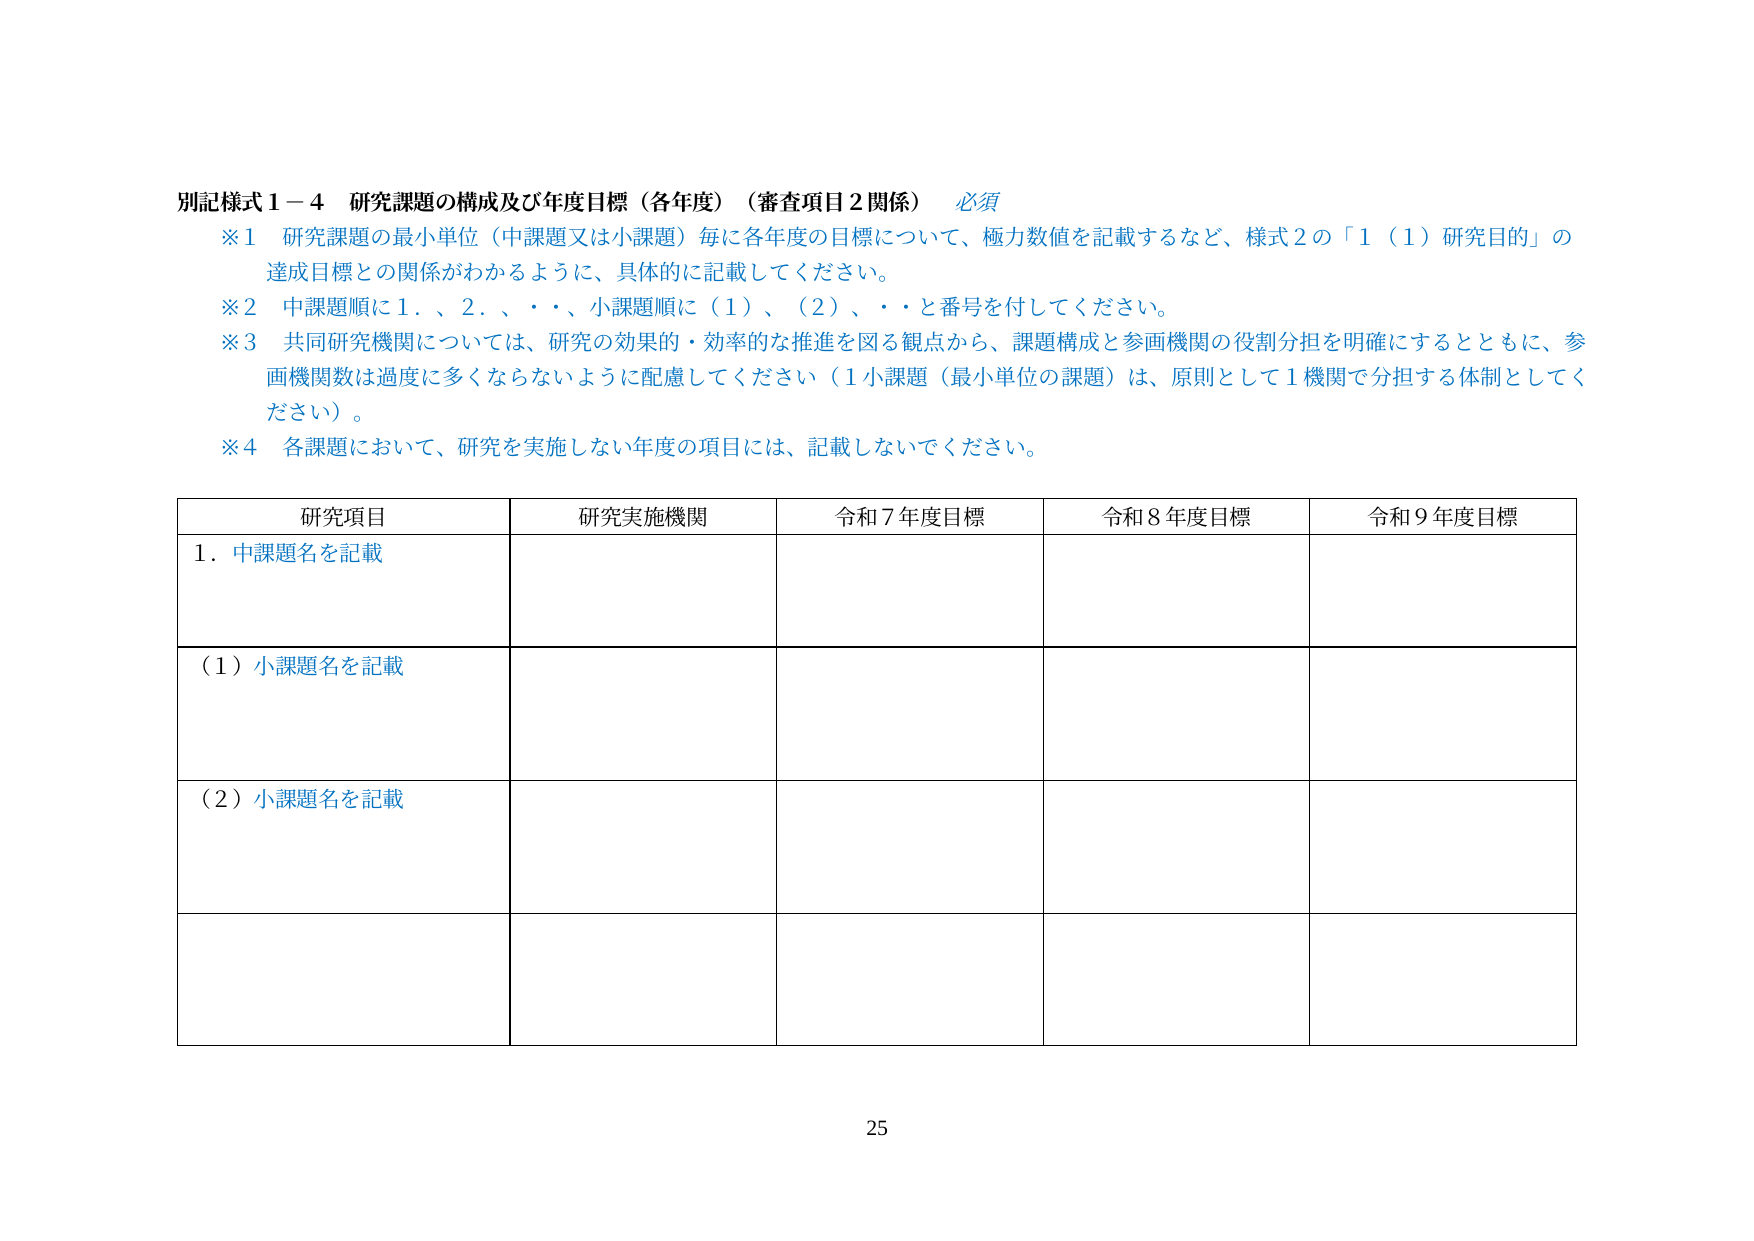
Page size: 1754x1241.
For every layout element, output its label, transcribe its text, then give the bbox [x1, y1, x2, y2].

table_cell [511, 648, 776, 780]
table_cell [777, 648, 1043, 780]
table_header 令和７年度目標 [777, 499, 1043, 534]
table_cell [1310, 535, 1576, 646]
table_header 研究項目 [178, 499, 509, 534]
table_cell [1310, 914, 1576, 1045]
table_cell １．中課題名を記載 [178, 535, 509, 646]
text ※２ 中課題順に１．、２．、・・、小課題順に（１）、（２）、・・と番号を付してください。 [221, 288, 1577, 323]
table_cell [511, 781, 776, 912]
text ※４ 各課題において、研究を実施しない年度の項目には、記載しないでください。 [221, 428, 1606, 463]
table_cell [1044, 914, 1309, 1045]
table_cell [1310, 648, 1576, 780]
table_cell [1044, 648, 1309, 780]
table_cell [511, 914, 776, 1045]
text ※３ 共同研究機関については、研究の効果的・効率的な推進を図る観点から、課題構成と参画機関の役割分担を明確にするとともに、参画機関数は過度に多くならないように配慮してください（１小課題（最小単位の課題）は、原則として１機関で分担する体制としてください）。 [221, 323, 1592, 428]
table_cell [511, 535, 776, 646]
table_cell [777, 535, 1043, 646]
table_header 令和９年度目標 [1310, 499, 1576, 534]
table_header 研究実施機関 [511, 499, 776, 534]
table_header 令和８年度目標 [1044, 499, 1309, 534]
text 別記様式１－４ 研究課題の構成及び年度目標（各年度）（審査項目２関係） 必須 [177, 184, 1577, 219]
text ※１ 研究課題の最小単位（中課題又は小課題）毎に各年度の目標について、極力数値を記載するなど、様式２の「１（１）研究目的」の達成目標との関係がわかるように、具体的に記載してください。 [221, 219, 1577, 288]
table_cell （２）小課題名を記載 [178, 781, 509, 912]
table_cell （１）小課題名を記載 [178, 648, 509, 780]
table_cell [1310, 781, 1576, 912]
table_cell [777, 781, 1043, 912]
table_cell [1044, 535, 1309, 646]
table_cell [1044, 781, 1309, 912]
table_cell [178, 914, 509, 1045]
table_cell [777, 914, 1043, 1045]
